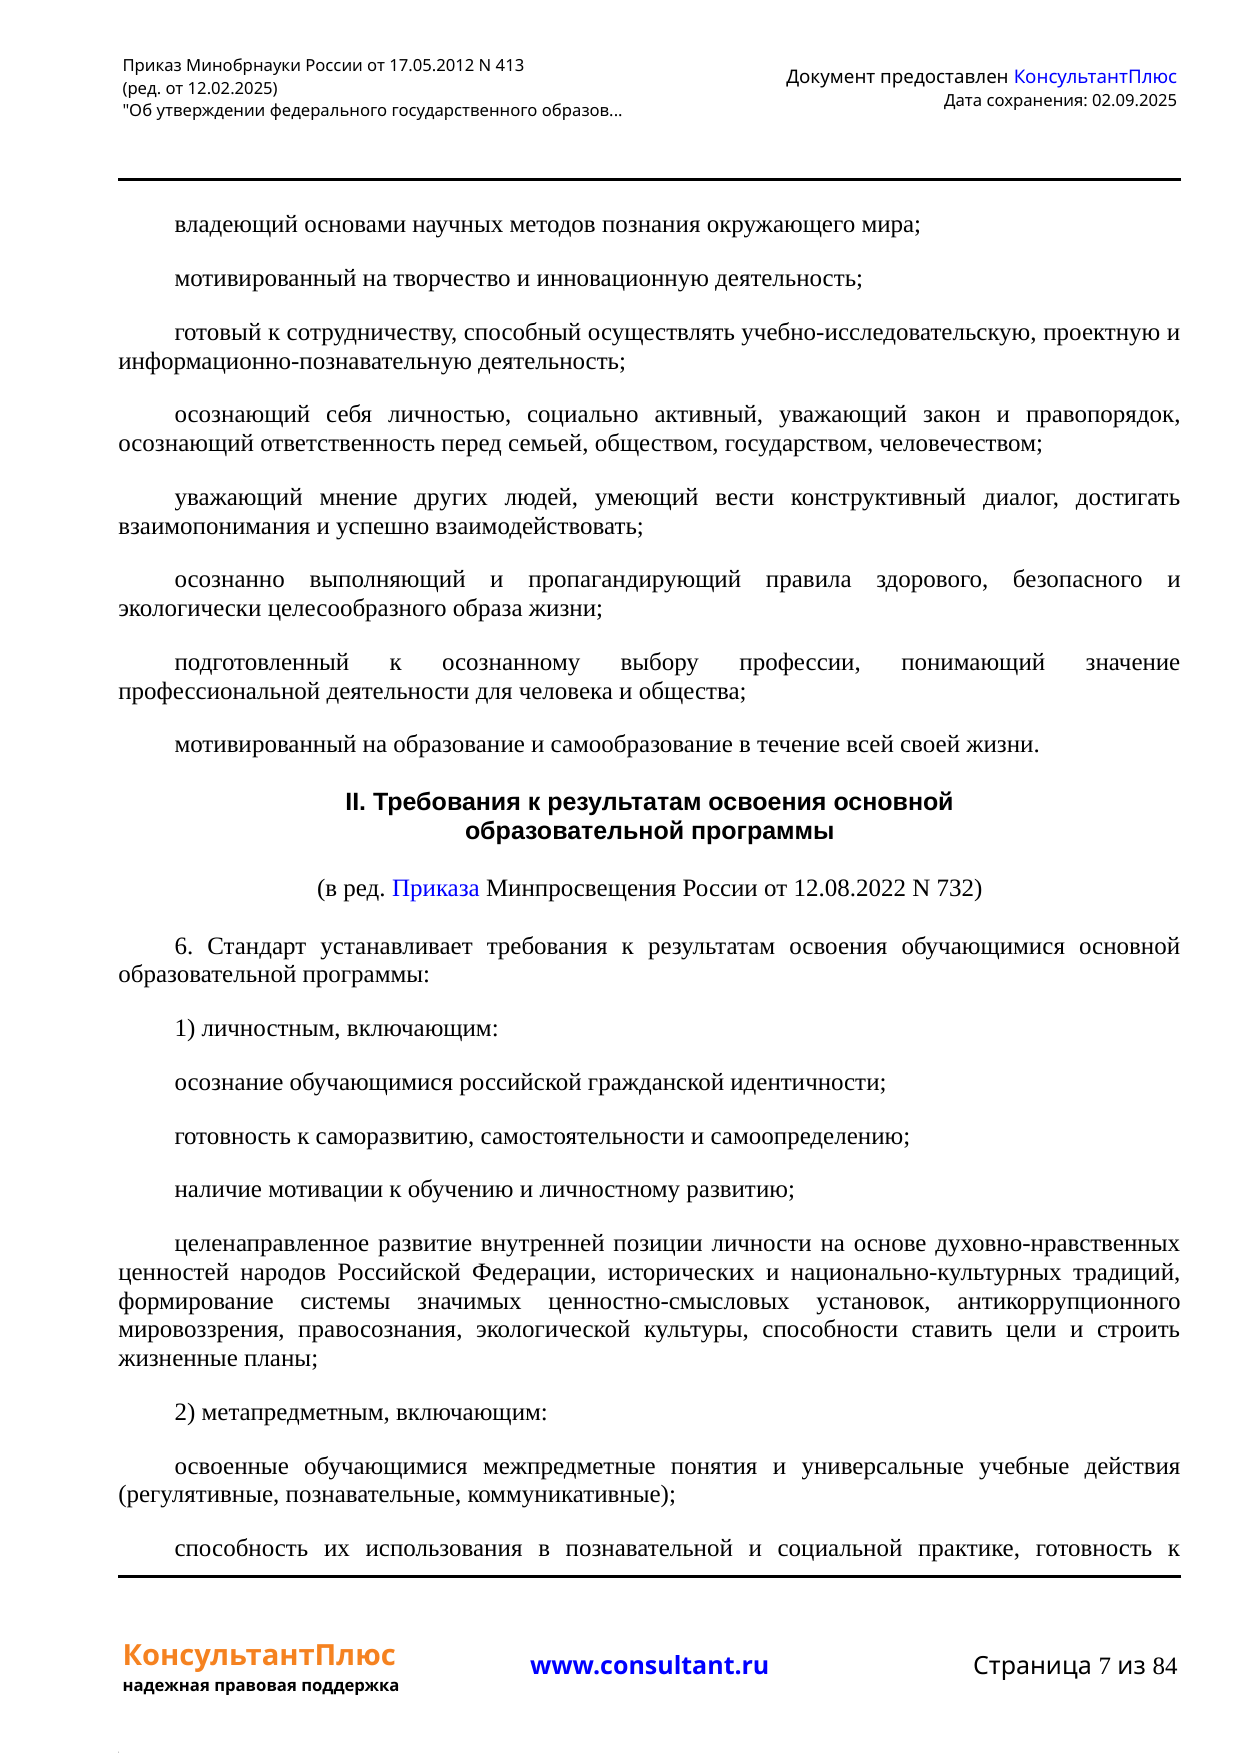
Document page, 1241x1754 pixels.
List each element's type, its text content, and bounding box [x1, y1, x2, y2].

text готовый к сотрудничеству, способный осуществлять учебно-исследовательскую, проектную и информационно-познавательную деятельность; [118, 317, 1181, 374]
text 6. Стандарт устанавливает требования к результатам освоения обучающимися основной образовательной программы: [118, 931, 1181, 988]
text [118, 1533, 1181, 1562]
text (в ред. Приказа Минпросвещения России от 12.08.2022 N 732) [118, 873, 1181, 902]
text осознанно выполняющий и пропагандирующий правила здорового, безопасного и экологически целесообразного образа жизни; [118, 564, 1181, 622]
title II. Требования к результатам освоения основной [118, 787, 1181, 816]
text готовность к саморазвитию, самостоятельности и самоопределению; [118, 1121, 1181, 1149]
text владеющий основами научных методов познания окружающего мира; [118, 209, 1181, 238]
text наличие мотивации к обучению и личностному развитию; [118, 1174, 1181, 1203]
text осознание обучающимися российской гражданской идентичности; [118, 1067, 1181, 1096]
text освоенные обучающимися межпредметные понятия и универсальные учебные действия (регулятивные, познавательные, коммуникативные); [118, 1451, 1181, 1508]
text мотивированный на образование и самообразование в течение всей своей жизни. [118, 729, 1181, 758]
text осознающий себя личностью, социально активный, уважающий закон и правопорядок, осознающий ответственность перед семьей, обществом, государством, человечеством; [118, 399, 1181, 457]
text мотивированный на творчество и инновационную деятельность; [118, 263, 1181, 292]
title образовательной программы [118, 816, 1181, 844]
text 2) метапредметным, включающим: [118, 1397, 1181, 1426]
text целенаправленное развитие внутренней позиции личности на основе духовно-нравственных ценностей народов Российской Федерации, исторических и национально-культурных традиций, формирование системы значимых ценностно-смысловых установок, антикоррупционного мировоззрения, правосознания, экологической культуры, способности ставить цели и строить жизненные планы; [118, 1228, 1181, 1372]
text подготовленный к осознанному выбору профессии, понимающий значение профессиональной деятельности для человека и общества; [118, 647, 1181, 704]
text уважающий мнение других людей, умеющий вести конструктивный диалог, достигать взаимопонимания и успешно взаимодействовать; [118, 482, 1181, 539]
text 1) личностным, включающим: [118, 1013, 1181, 1042]
